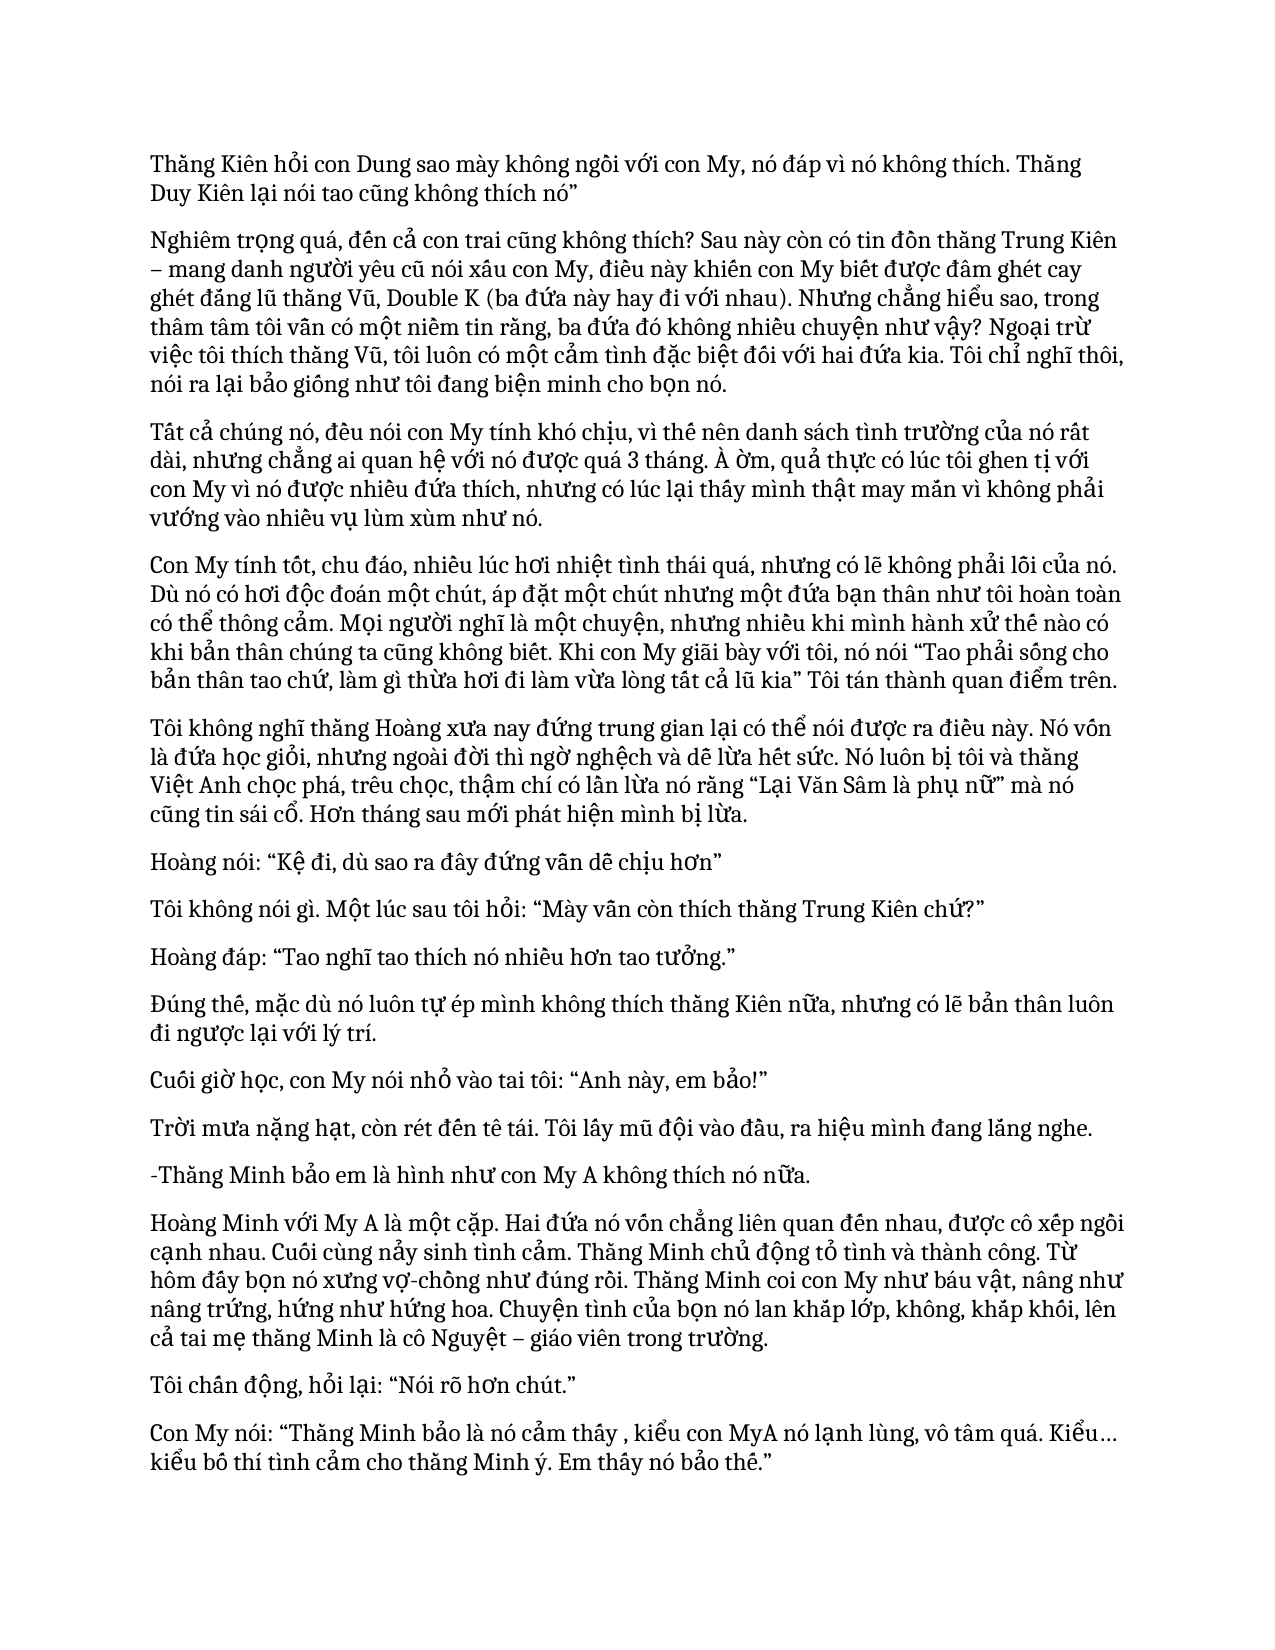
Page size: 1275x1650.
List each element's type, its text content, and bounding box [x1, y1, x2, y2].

text Con My nói: “Thằng Minh bảo là nó cảm thấy , kiểu con MyA nó lạnh lùng, vô tâm quá. Kiểu…kiểu bố thí tình cảm cho thằng Minh ý. Em thấy nó bảo thế.” [150, 1419, 1125, 1476]
text Hoàng đáp: “Tao nghĩ tao thích nó nhiều hơn tao tưởng.” [150, 942, 1125, 971]
text Nghiêm trọng quá, đến cả con trai cũng không thích? Sau này còn có tin đồn thằng Trung Kiên – mang danh người yêu cũ nói xấu con My, điều này khiến con My biết được đâm ghét cay ghét đắng lũ thằng Vũ, Double K (ba đứa này hay đi với nhau). Nhưng chẳng hiểu sao, trong thâm tâm tôi vẫn có một niềm tin rằng, ba đứa đó không nhiều chuyện như vậy? Ngoại trừ việc tôi thích thằng Vũ, tôi luôn có một cảm tình đặc biệt đối với hai đứa kia. Tôi chỉ nghĩ thôi, nói ra lại bảo giống như tôi đang biện minh cho bọn nó. [150, 226, 1125, 399]
text Tôi không nghĩ thằng Hoàng xưa nay đứng trung gian lại có thể nói được ra điều này. Nó vốn là đứa học giỏi, nhưng ngoài đời thì ngờ nghệch và dễ lừa hết sức. Nó luôn bị tôi và thằng Việt Anh chọc phá, trêu chọc, thậm chí có lần lừa nó rằng “Lại Văn Sâm là phụ nữ” mà nó cũng tin sái cổ. Hơn tháng sau mới phát hiện mình bị lừa. [150, 714, 1125, 829]
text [150, 150, 1125, 207]
text Hoàng Minh với My A là một cặp. Hai đứa nó vốn chẳng liên quan đến nhau, được cô xếp ngồi cạnh nhau. Cuối cùng nảy sinh tình cảm. Thằng Minh chủ động tỏ tình và thành công. Từ hôm đấy bọn nó xưng vợ-chồng như đúng rồi. Thằng Minh coi con My như báu vật, nâng như nâng trứng, hứng như hứng hoa. Chuyện tình của bọn nó lan khắp lớp, không, khắp khối, lên cả tai mẹ thằng Minh là cô Nguyệt – giáo viên trong trường. [150, 1209, 1125, 1352]
text Tôi không nói gì. Một lúc sau tôi hỏi: “Mày vẫn còn thích thằng Trung Kiên chứ?” [150, 895, 1125, 924]
text Con My tính tốt, chu đáo, nhiều lúc hơi nhiệt tình thái quá, nhưng có lẽ không phải lỗi của nó. Dù nó có hơi độc đoán một chút, áp đặt một chút nhưng một đứa bạn thân như tôi hoàn toàn có thể thông cảm. Mọi người nghĩ là một chuyện, nhưng nhiều khi mình hành xử thế nào có khi bản thân chúng ta cũng không biết. Khi con My giãi bày với tôi, nó nói “Tao phải sống cho bản thân tao chứ, làm gì thừa hơi đi làm vừa lòng tất cả lũ kia” Tôi tán thành quan điểm trên. [150, 551, 1125, 695]
text Tôi chấn động, hỏi lại: “Nói rõ hơn chút.” [150, 1371, 1125, 1400]
text Cuối giờ học, con My nói nhỏ vào tai tôi: “Anh này, em bảo!” [150, 1066, 1125, 1095]
text Hoàng nói: “Kệ đi, dù sao ra đây đứng vẫn dễ chịu hơn” [150, 847, 1125, 876]
text Tất cả chúng nó, đều nói con My tính khó chịu, vì thế nên danh sách tình trường của nó rất dài, nhưng chẳng ai quan hệ với nó được quá 3 tháng. À ờm, quả thực có lúc tôi ghen tị với con My vì nó được nhiều đứa thích, nhưng có lúc lại thấy mình thật may mắn vì không phải vướng vào nhiều vụ lùm xùm như nó. [150, 417, 1125, 532]
text -Thằng Minh bảo em là hình như con My A không thích nó nữa. [150, 1161, 1125, 1190]
text Đúng thế, mặc dù nó luôn tự ép mình không thích thằng Kiên nữa, nhưng có lẽ bản thân luôn đi ngược lại với lý trí. [150, 990, 1125, 1047]
text Trời mưa nặng hạt, còn rét đến tê tái. Tôi lấy mũ đội vào đầu, ra hiệu mình đang lắng nghe. [150, 1114, 1125, 1142]
